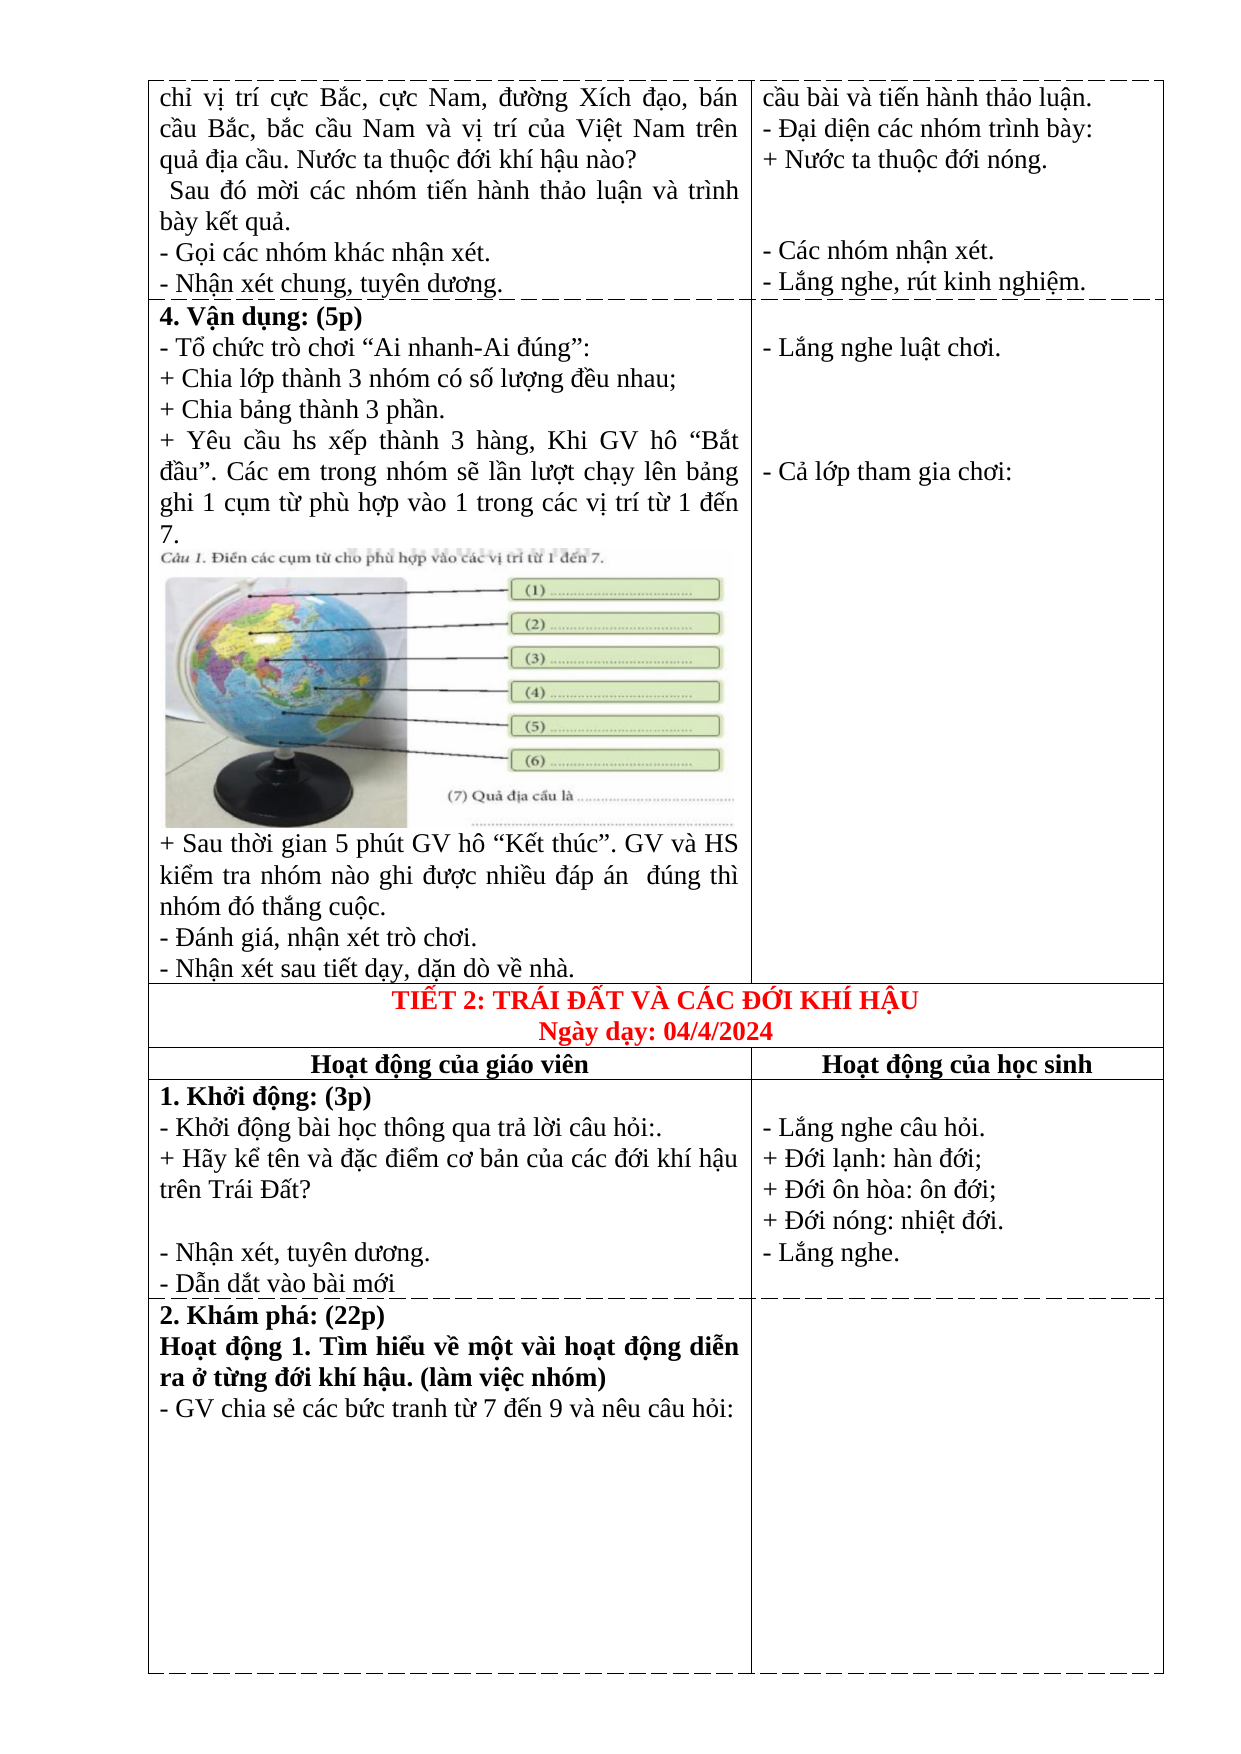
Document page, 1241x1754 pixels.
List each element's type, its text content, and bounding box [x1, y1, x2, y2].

table_cell - Lắng nghe câu hỏi. + Đới lạnh: hàn đới; + Đới ôn hòa: ôn đới; + Đới nóng: nhiệt đới. - Lắng nghe. [752, 1080, 1163, 1298]
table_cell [752, 80, 1163, 299]
table_cell Vận dụng: (5p) - Tổ chức trò chơi “Ai nhanh-Ai đúng”: + Chia lớp thành 3 nhóm có số lượng đều nhau; + Chia bảng thành 3 phần. + Yêu cầu hs xếp thành 3 hàng, Khi GV hô “Bắt đầu”. Các em trong nhóm sẽ lần lượt chạy lên bảng ghi 1 cụm từ phù hợp vào 1 trong các vị trí từ 1 đến 7. + Sau thời gian 5 phút GV hô “Kết thúc”. GV và HS kiểm tra nhóm nào ghi được nhiều đáp án đúng thì nhóm đó thắng cuộc. - Đánh giá, nhận xét trò chơi. - Nhận xét sau tiết dạy, dặn dò về nhà. [149, 299, 751, 983]
table_cell TIẾT 2: TRÁI ĐẤT VÀ CÁC ĐỚI KHÍ HẬU Ngày dạy: 04/4/2024 [149, 984, 1163, 1047]
table_cell Khởi động: (3p) - Khởi động bài học thông qua trả lời câu hỏi:. + Hãy kể tên và đặc điểm cơ bản của các đới khí hậu trên Trái Đất? - Nhận xét, tuyên dương. - Dẫn dắt vào bài mới [149, 1080, 751, 1298]
picture [159, 548, 735, 828]
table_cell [149, 80, 751, 299]
table_cell Hoạt động của học sinh [752, 1048, 1163, 1079]
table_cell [752, 1298, 1163, 1673]
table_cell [149, 1298, 751, 1673]
table_cell - Lắng nghe luật chơi. - Cả lớp tham gia chơi: [752, 299, 1163, 983]
table_cell Hoạt động của giáo viên [149, 1048, 751, 1079]
